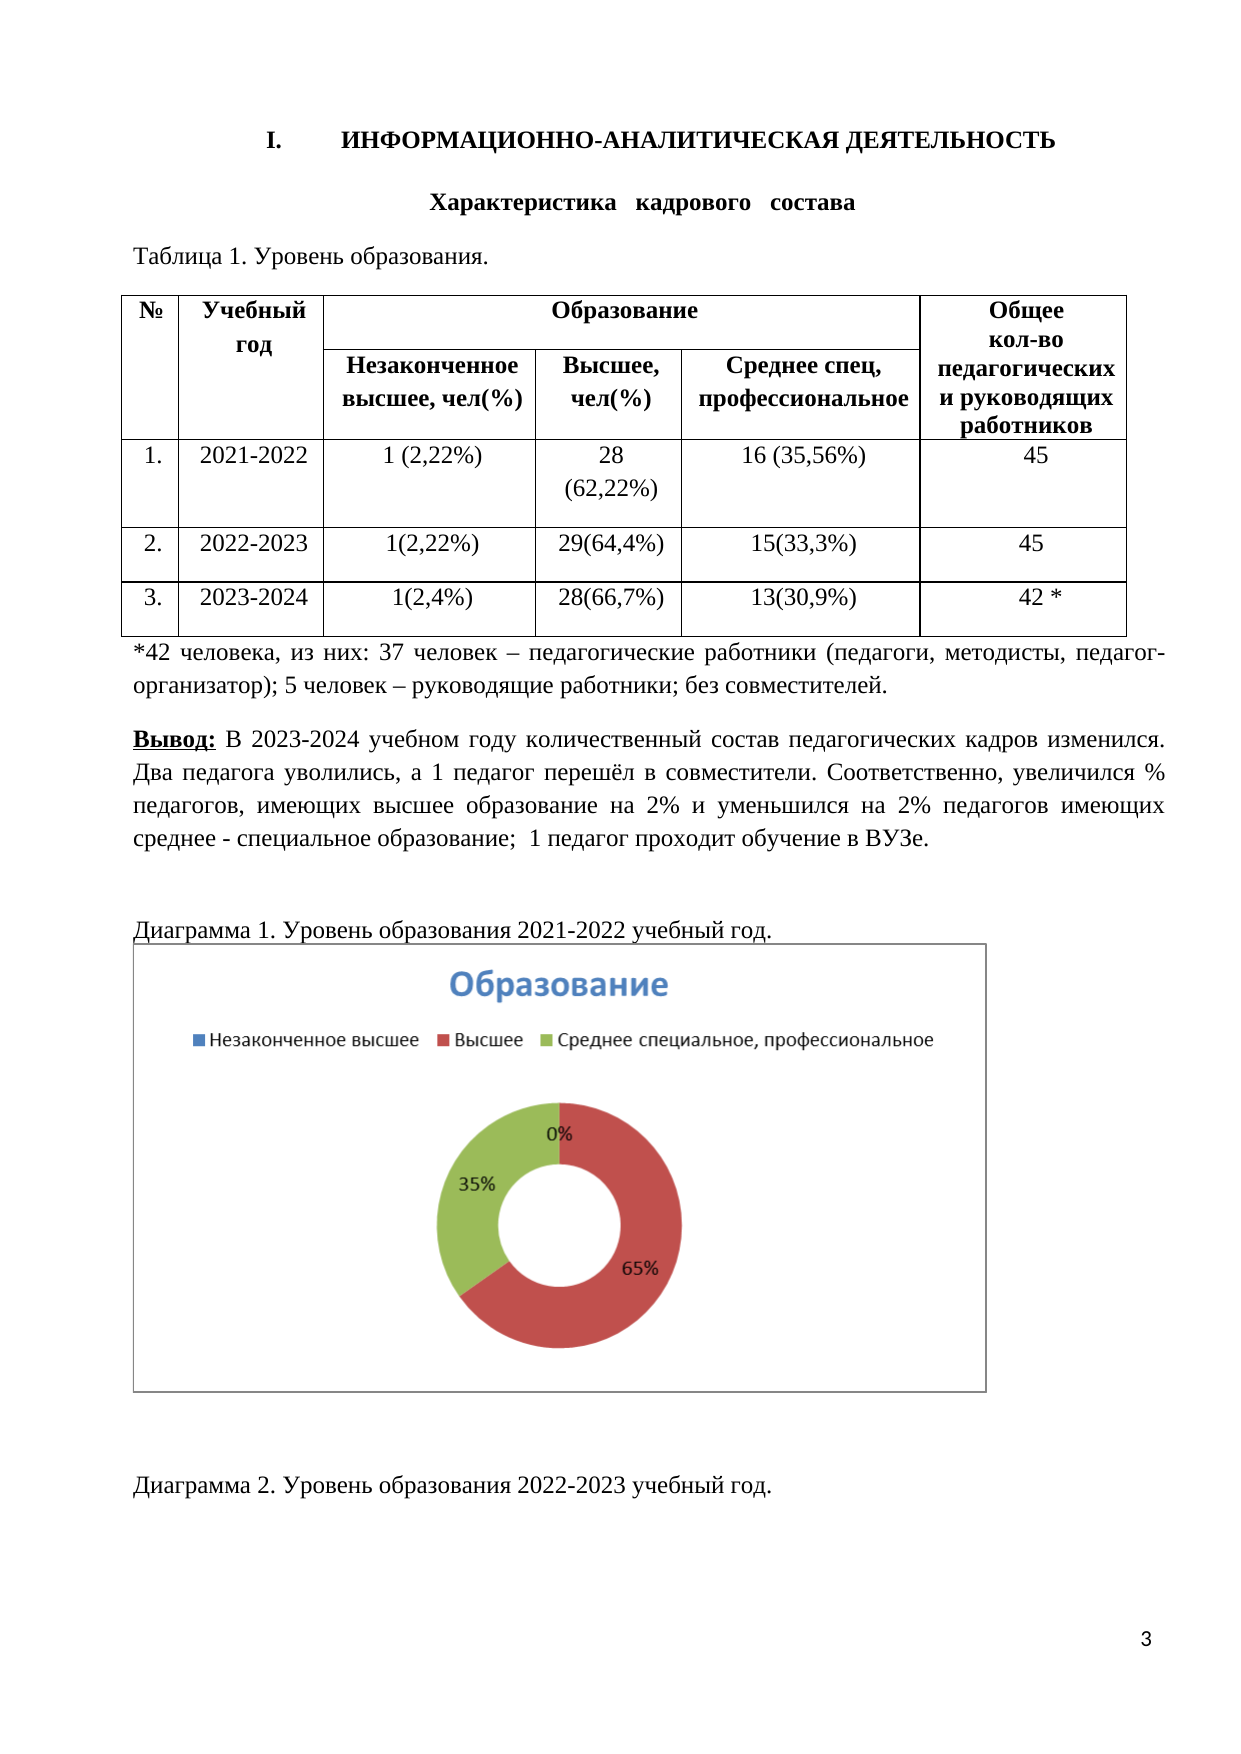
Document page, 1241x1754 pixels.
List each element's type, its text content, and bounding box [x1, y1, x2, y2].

text Вывод: В 2023-2024 учебном году количественный состав педагогических кадров изменился. Два педагога уволились, а 1 педагог перешёл в совместители. Соответственно, увеличился % педагогов, имеющих высшее образование на 2% и уменьшился на 2% педагогов имеющих среднее - специальное образование; 1 педагог проходит обучение в ВУЗе. [133, 724, 1167, 852]
table_cell 29(64,4%) [536, 528, 681, 581]
text *42 человека, из них: 37 человек – педагогические работники (педагоги, методисты, педагог-организатор); 5 человек – руководящие работники; без совместителей. [133, 637, 1167, 699]
table_cell 45 [921, 528, 1126, 581]
table_header Учебный год [179, 296, 323, 439]
table_cell 1. [122, 440, 178, 527]
text Диаграмма 1. Уровень образования 2021-2022 учебный год. [133, 915, 1152, 944]
table_header Образование [324, 296, 919, 349]
table_cell 2022-2023 [179, 528, 323, 581]
text Характеристика кадрового состава [133, 187, 1152, 216]
table_cell 2021-2022 [179, 440, 323, 527]
table_cell 2023-2024 [179, 583, 323, 636]
table_cell Незаконченное высшее, чел(%) [324, 350, 535, 439]
list ИНФОРМАЦИОННО-АНАЛИТИЧЕСКАЯ ДЕЯТЕЛЬНОСТЬ [170, 125, 1152, 154]
table_header № [122, 296, 178, 439]
table_cell 15(33,3%) [682, 528, 919, 581]
text Таблица 1. Уровень образования. [133, 241, 1152, 269]
table_cell 28 (62,22%) [536, 440, 681, 527]
table_header Общее кол-во педагогических и руководящих работников [921, 296, 1126, 439]
table_cell 16 (35,56%) [682, 440, 919, 527]
table_cell 3. [122, 583, 178, 636]
table_cell Среднее спец, профессиональное [682, 350, 919, 439]
table_cell Высшее, чел(%) [536, 350, 681, 439]
table_cell 1(2,4%) [324, 583, 535, 636]
text Диаграмма 2. Уровень образования 2022-2023 учебный год. [133, 1470, 1152, 1499]
table_cell 2. [122, 528, 178, 581]
table_cell [921, 440, 1126, 527]
table_cell 42 * [921, 583, 1126, 636]
table_cell 13(30,9%) [682, 583, 919, 636]
table_cell 28(66,7%) [536, 583, 681, 636]
table_cell 1(2,22%) [324, 528, 535, 581]
picture [132, 943, 987, 1393]
table_cell 1 (2,22%) [324, 440, 535, 527]
